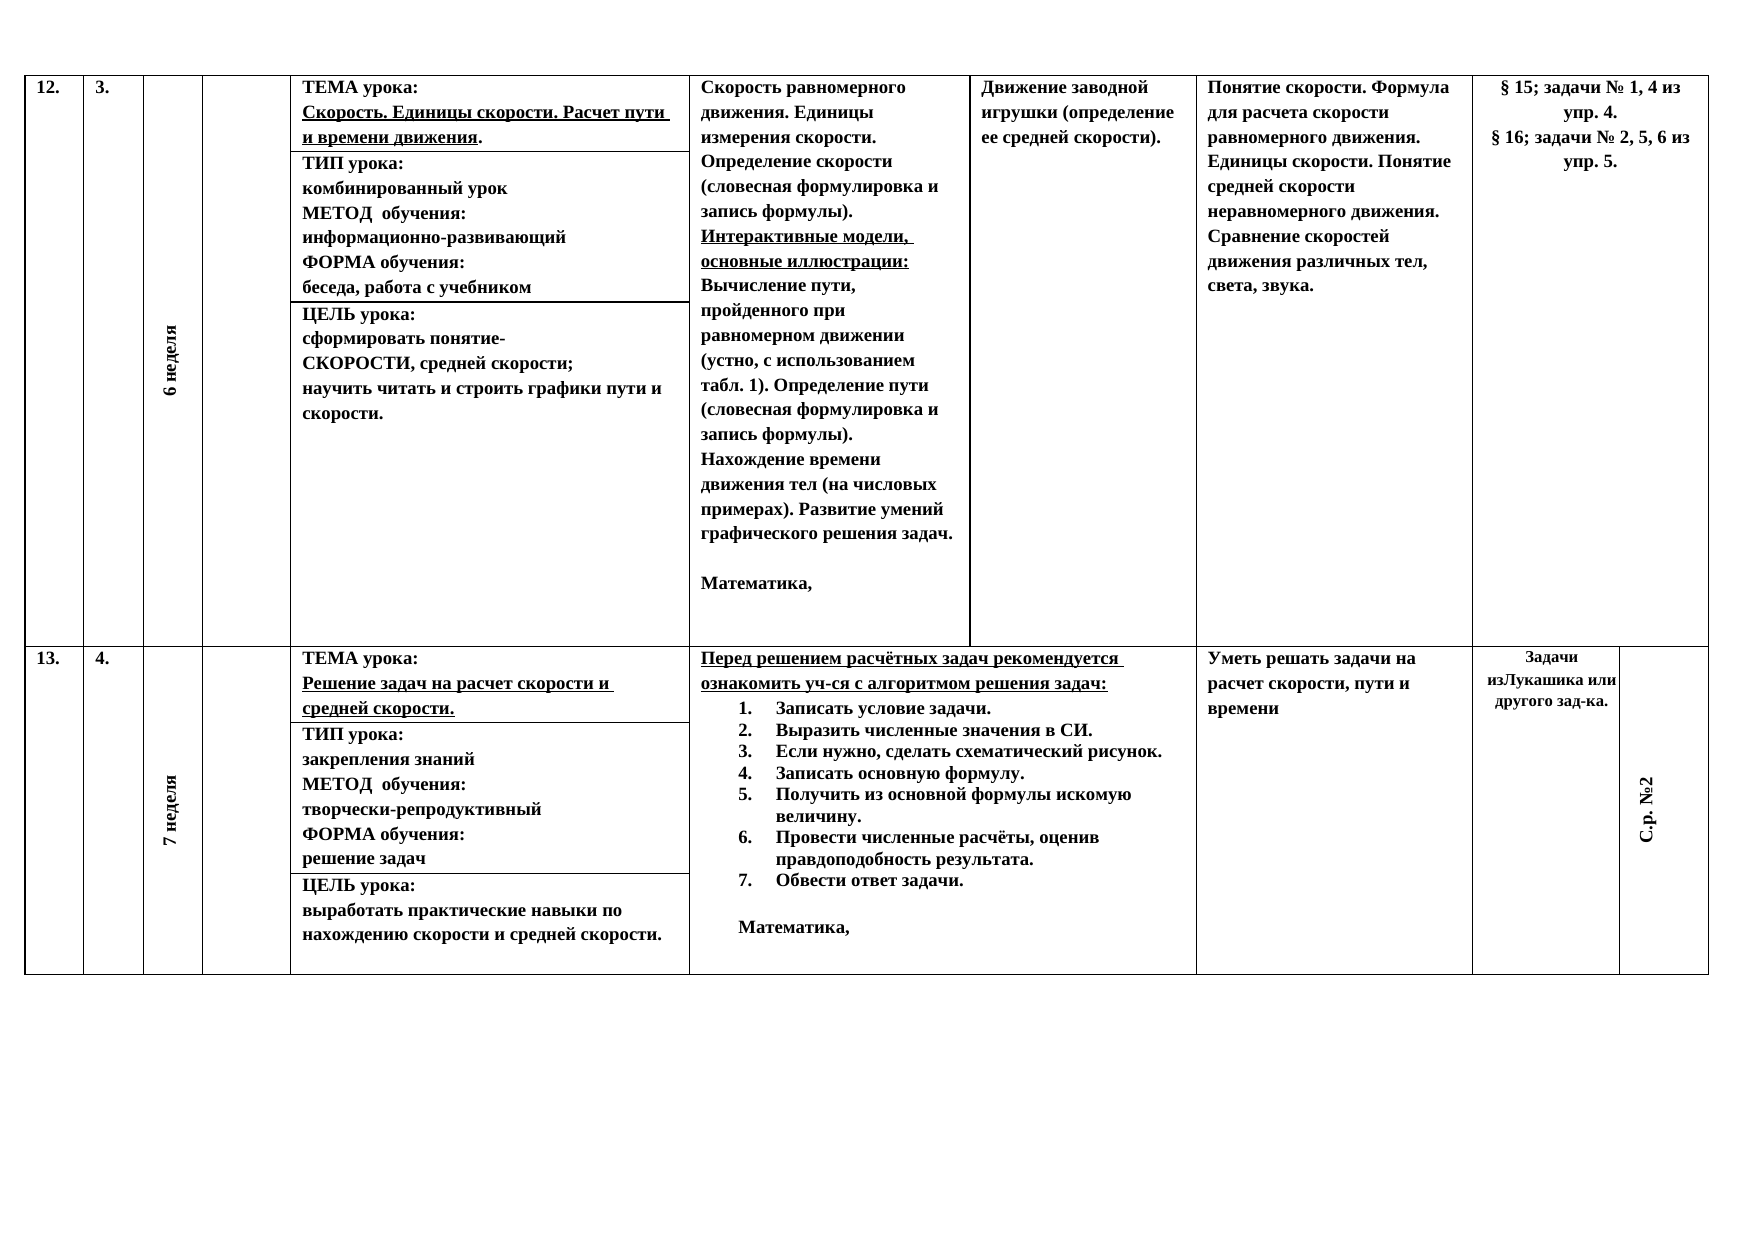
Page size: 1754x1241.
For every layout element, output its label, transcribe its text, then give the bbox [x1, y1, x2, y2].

table_cell Движение заводной игрушки (определение ее средней скорости). [971, 76, 1196, 646]
table_cell Уметь решать задачи на расчет скорости, пути и времени [1197, 647, 1472, 974]
table_cell [203, 76, 290, 646]
table_cell § 15; задачи № 1, 4 из упр. 4. § 16; задачи № 2, 5, 6 из упр. 5. [1473, 76, 1708, 646]
table_cell 6 неделя [144, 76, 202, 646]
table_cell ТИП урока: закрепления знаний МЕТОД обучения: творчески-репродуктивный ФОРМА обучения: решение задач [291, 723, 689, 873]
table_cell [203, 647, 290, 974]
table_cell 13. [26, 647, 83, 974]
table_cell ЦЕЛЬ урока: сформировать понятие- СКОРОСТИ, средней скорости; научить читать и строить графики пути и скорости. [291, 303, 689, 646]
table_cell Перед решением расчётных задач рекомендуется ознакомить уч-ся с алгоритмом решения задач: Записать условие задачи. Выразить численные значения в СИ. Если нужно, сделать схематический рисунок. Записать основную формулу. Получить из основной формулы искомую величину. Провести численные расчёты, оценив правдоподобность результата. Обвести ответ задачи. Математика, [690, 647, 1196, 974]
table_cell Понятие скорости. Формула для расчета скорости равномерного движения. Единицы скорости. Понятие средней скорости неравномерного движения. Сравнение скоростей движения различных тел, света, звука. [1197, 76, 1472, 646]
table_cell С.р. №2 [1620, 647, 1708, 974]
table_cell Скорость равномерного движения. Единицы измерения скорости. Определение скорости (словесная формулировка и запись формулы). Интерактивные модели, основные иллюстрации: Вычисление пути, пройденного при равномерном движении (устно, с использованием табл. 1). Определение пути (словесная формулировка и запись формулы). Нахождение времени движения тел (на числовых примерах). Развитие умений графического решения задач. Математика, [690, 76, 969, 646]
table_cell 3. [84, 76, 143, 646]
table_cell 4. [84, 647, 143, 974]
table_cell Задачи изЛукашика или другого зад-ка. [1473, 647, 1619, 974]
table_cell ТЕМА урока: Скорость. Единицы скорости. Расчет пути и времени движения. [291, 76, 689, 151]
table_cell 12. [26, 76, 83, 646]
table_cell ТЕМА урока: Решение задач на расчет скорости и средней скорости. [291, 647, 689, 722]
table_cell ЦЕЛЬ урока: выработать практические навыки по нахождению скорости и средней скорости. [291, 874, 689, 974]
table_cell ТИП урока: комбинированный урок МЕТОД обучения: информационно-развивающий ФОРМА обучения: беседа, работа с учебником [291, 152, 689, 301]
table_cell 7 неделя [144, 647, 202, 974]
